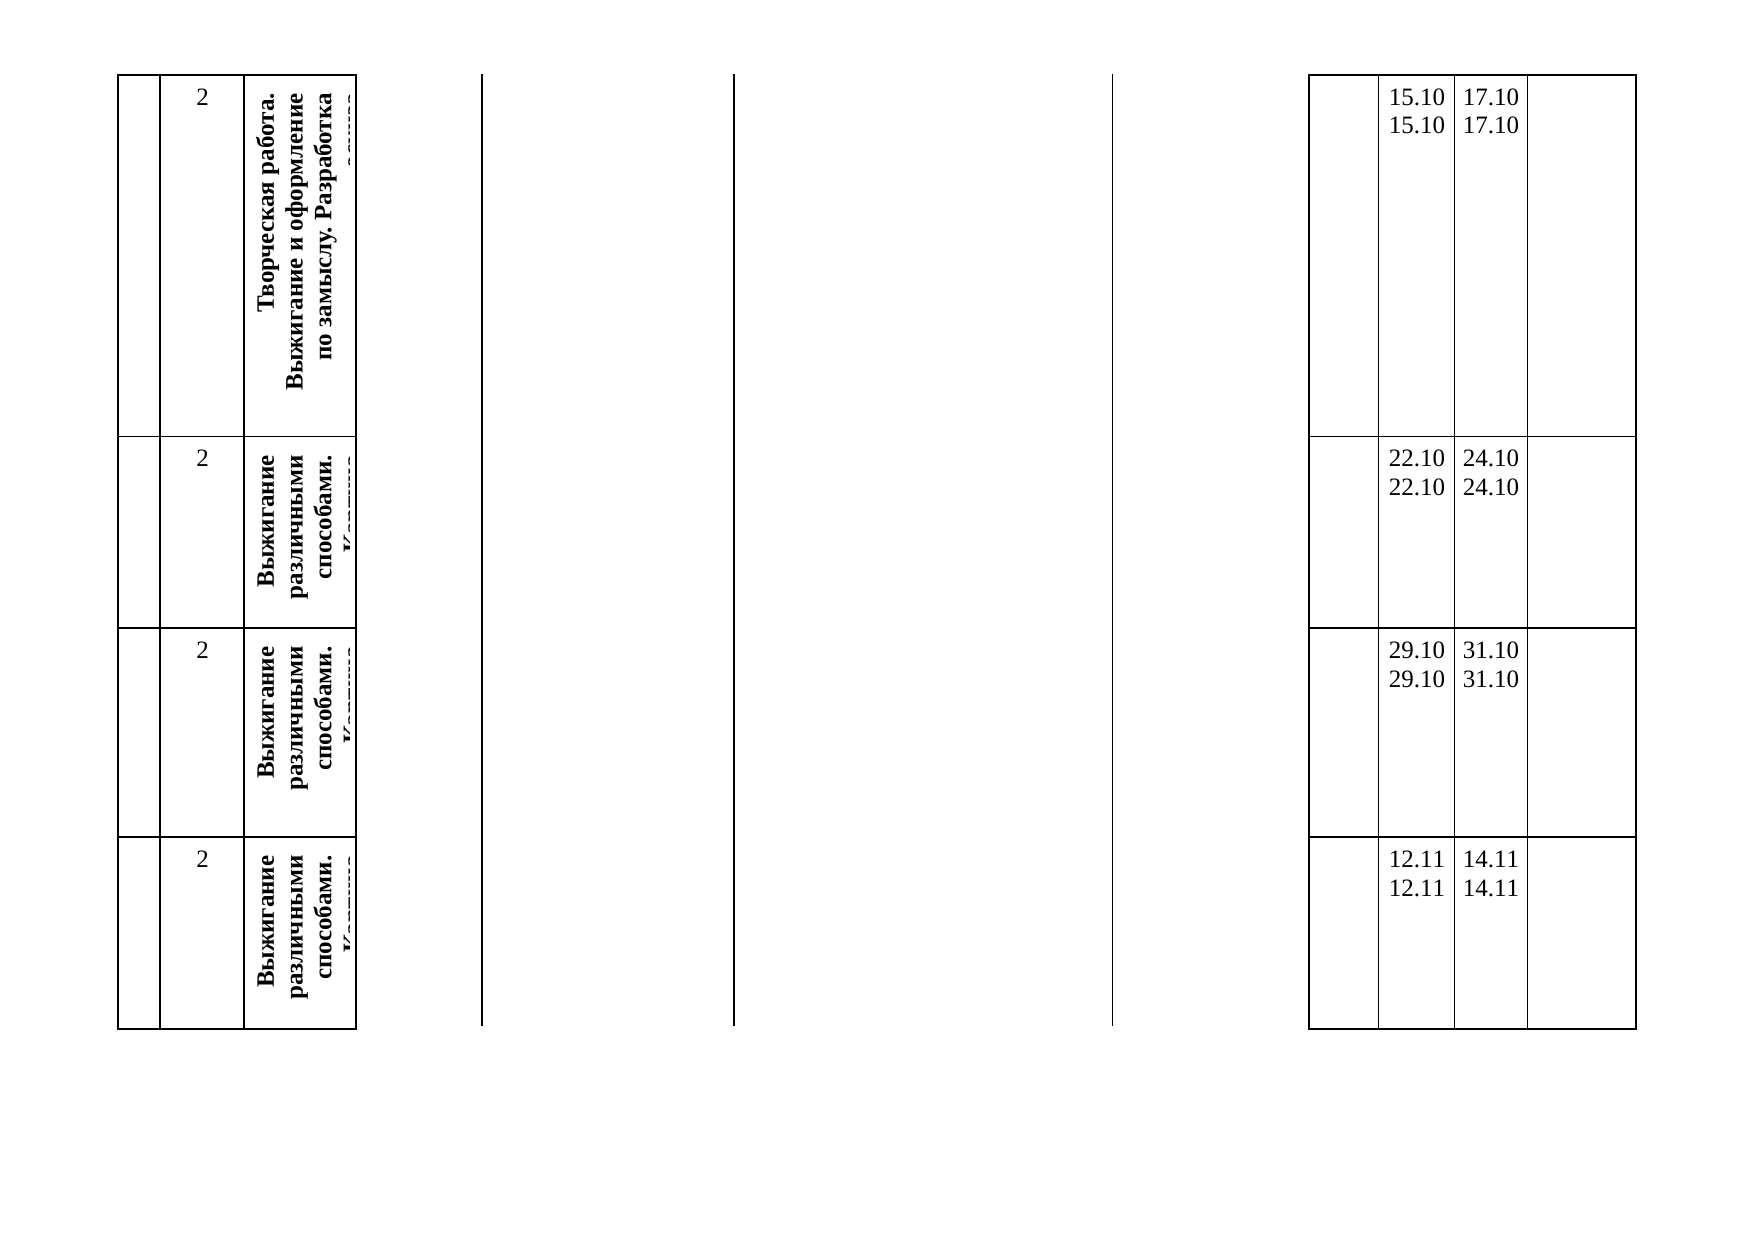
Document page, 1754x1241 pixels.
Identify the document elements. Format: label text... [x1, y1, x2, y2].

table_cell 2 [161, 838, 243, 1028]
table_cell 14.11 14.11 [1455, 838, 1527, 1028]
table_cell [1528, 838, 1635, 1028]
table_cell [1528, 437, 1635, 627]
table_cell Творческая работа. Выжигание и оформление по замыслу. Разработка эскиза [245, 76, 355, 436]
table_cell [1310, 437, 1378, 627]
table_cell 2 [161, 629, 243, 836]
table_cell 17.10 17.10 [1455, 76, 1527, 436]
table_cell 2 [161, 437, 243, 627]
table_cell 2 [161, 76, 243, 436]
table_cell 31.10 31.10 [1455, 629, 1527, 836]
table_cell 24.10 24.10 [1455, 437, 1527, 627]
table_cell [119, 629, 159, 836]
table_cell [119, 437, 159, 627]
table_cell Выжигание различными способами. Картина [245, 629, 355, 836]
table_cell 22.10 22.10 [1379, 437, 1454, 627]
table_cell [1310, 629, 1378, 836]
table_cell [1528, 629, 1635, 836]
table_cell 12.11 12.11 [1379, 838, 1454, 1028]
table_cell [119, 838, 159, 1028]
table_cell [1310, 838, 1378, 1028]
table_cell [1310, 76, 1378, 436]
table_cell Выжигание различными способами. Картина [245, 838, 355, 1028]
table_cell Выжигание различными способами. Картина [245, 437, 355, 627]
table_cell 15.10 15.10 [1379, 76, 1454, 436]
table_cell 29.10 29.10 [1379, 629, 1454, 836]
table_cell [119, 76, 159, 436]
table_cell [1528, 76, 1635, 436]
